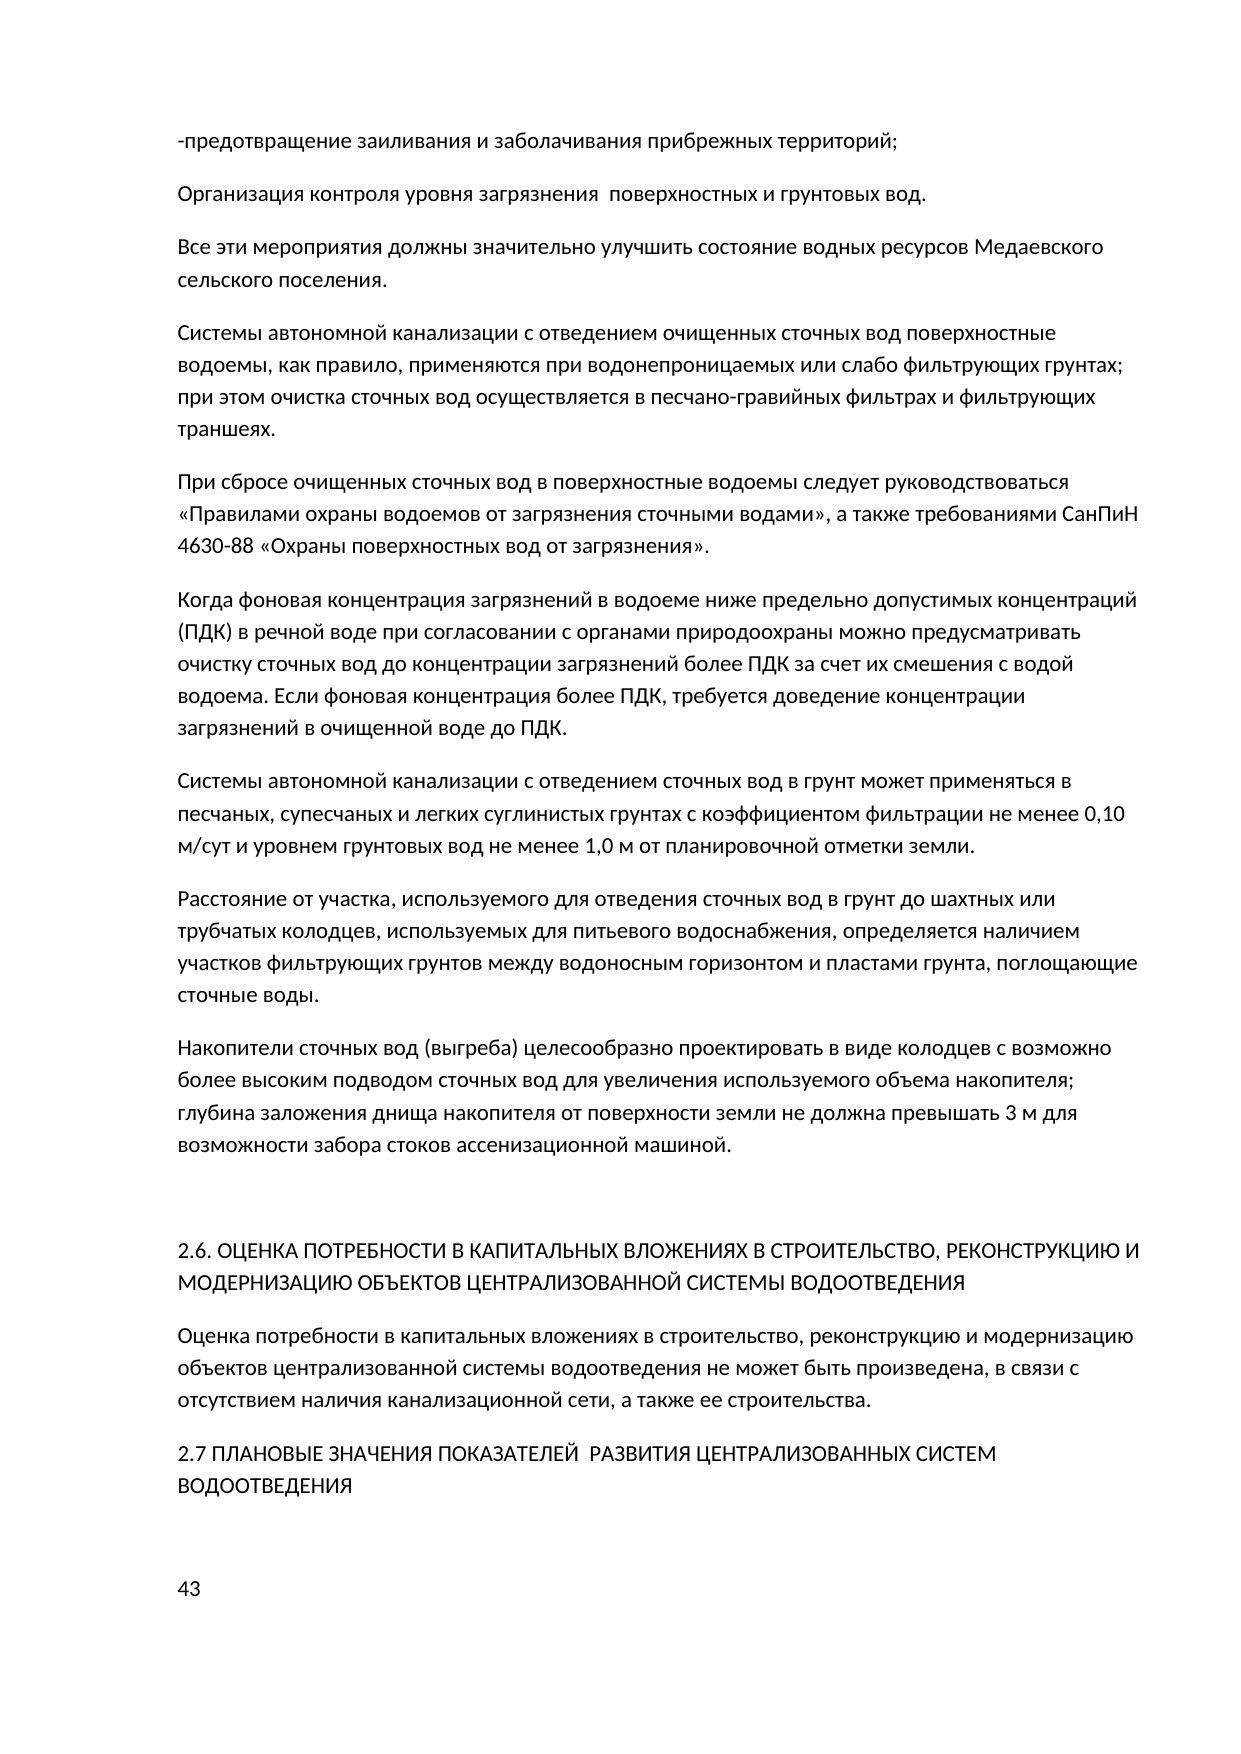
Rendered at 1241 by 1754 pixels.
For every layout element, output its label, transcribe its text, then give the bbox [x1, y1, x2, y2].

text Системы автономной канализации с отведением сточных вод в грунт может применяться в песчаных, супесчаных и легких суглинистых грунтах с коэффициентом фильтрации не менее 0,10 м/сут и уровнем грунтовых вод не менее 1,0 м от планировочной отметки земли. [177, 766, 1152, 859]
text Когда фоновая концентрация загрязнений в водоеме ниже предельно допустимых концентраций (ПДК) в речной воде при согласовании с органами природоохраны можно предусматривать очистку сточных вод до концентрации загрязнений более ПДК за счет их смешения с водой водоема. Если фоновая концентрация более ПДК, требуется доведение концентрации загрязнений в очищенной воде до ПДК. [177, 585, 1152, 741]
text 2.7 ПЛАНОВЫЕ ЗНАЧЕНИЯ ПОКАЗАТЕЛЕЙ РАЗВИТИЯ ЦЕНТРАЛИЗОВАННЫХ СИСТЕМ ВОДООТВЕДЕНИЯ [177, 1439, 1152, 1499]
text -предотвращение заиливания и заболачивания прибрежных территорий; [177, 126, 1152, 154]
text 2.6. ОЦЕНКА ПОТРЕБНОСТИ В КАПИТАЛЬНЫХ ВЛОЖЕНИЯХ В СТРОИТЕЛЬСТВО, РЕКОНСТРУКЦИЮ И МОДЕРНИЗАЦИЮ ОБЪЕКТОВ ЦЕНТРАЛИЗОВАННОЙ СИСТЕМЫ ВОДООТВЕДЕНИЯ [177, 1236, 1152, 1296]
text Оценка потребности в капитальных вложениях в строительство, реконструкцию и модернизацию объектов централизованной системы водоотведения не может быть произведена, в связи с отсутствием наличия канализационной сети, а также ее строительства. [177, 1321, 1152, 1414]
text При сбросе очищенных сточных вод в поверхностные водоемы следует руководствоваться «Правилами охраны водоемов от загрязнения сточными водами», а также требованиями СанПиН 4630-88 «Охраны поверхностных вод от загрязнения». [177, 467, 1152, 560]
text Организация контроля уровня загрязнения поверхностных и грунтовых вод. [177, 179, 1152, 207]
text Системы автономной канализации с отведением очищенных сточных вод поверхностные водоемы, как правило, применяются при водонепроницаемых или слабо фильтрующих грунтах; при этом очистка сточных вод осуществляется в песчано-гравийных фильтрах и фильтрующих траншеях. [177, 318, 1152, 442]
text Расстояние от участка, используемого для отведения сточных вод в грунт до шахтных или трубчатых колодцев, используемых для питьевого водоснабжения, определяется наличием участков фильтрующих грунтов между водоносным горизонтом и пластами грунта, поглощающие сточные воды. [177, 884, 1152, 1008]
text Накопители сточных вод (выгреба) целесообразно проектировать в виде колодцев с возможно более высоким подводом сточных вод для увеличения используемого объема накопителя; глубина заложения днища накопителя от поверхности земли не должна превышать 3 м для возможности забора стоков ассенизационной машиной. [177, 1033, 1152, 1158]
text Все эти мероприятия должны значительно улучшить состояние водных ресурсов Медаевского сельского поселения. [177, 232, 1152, 293]
